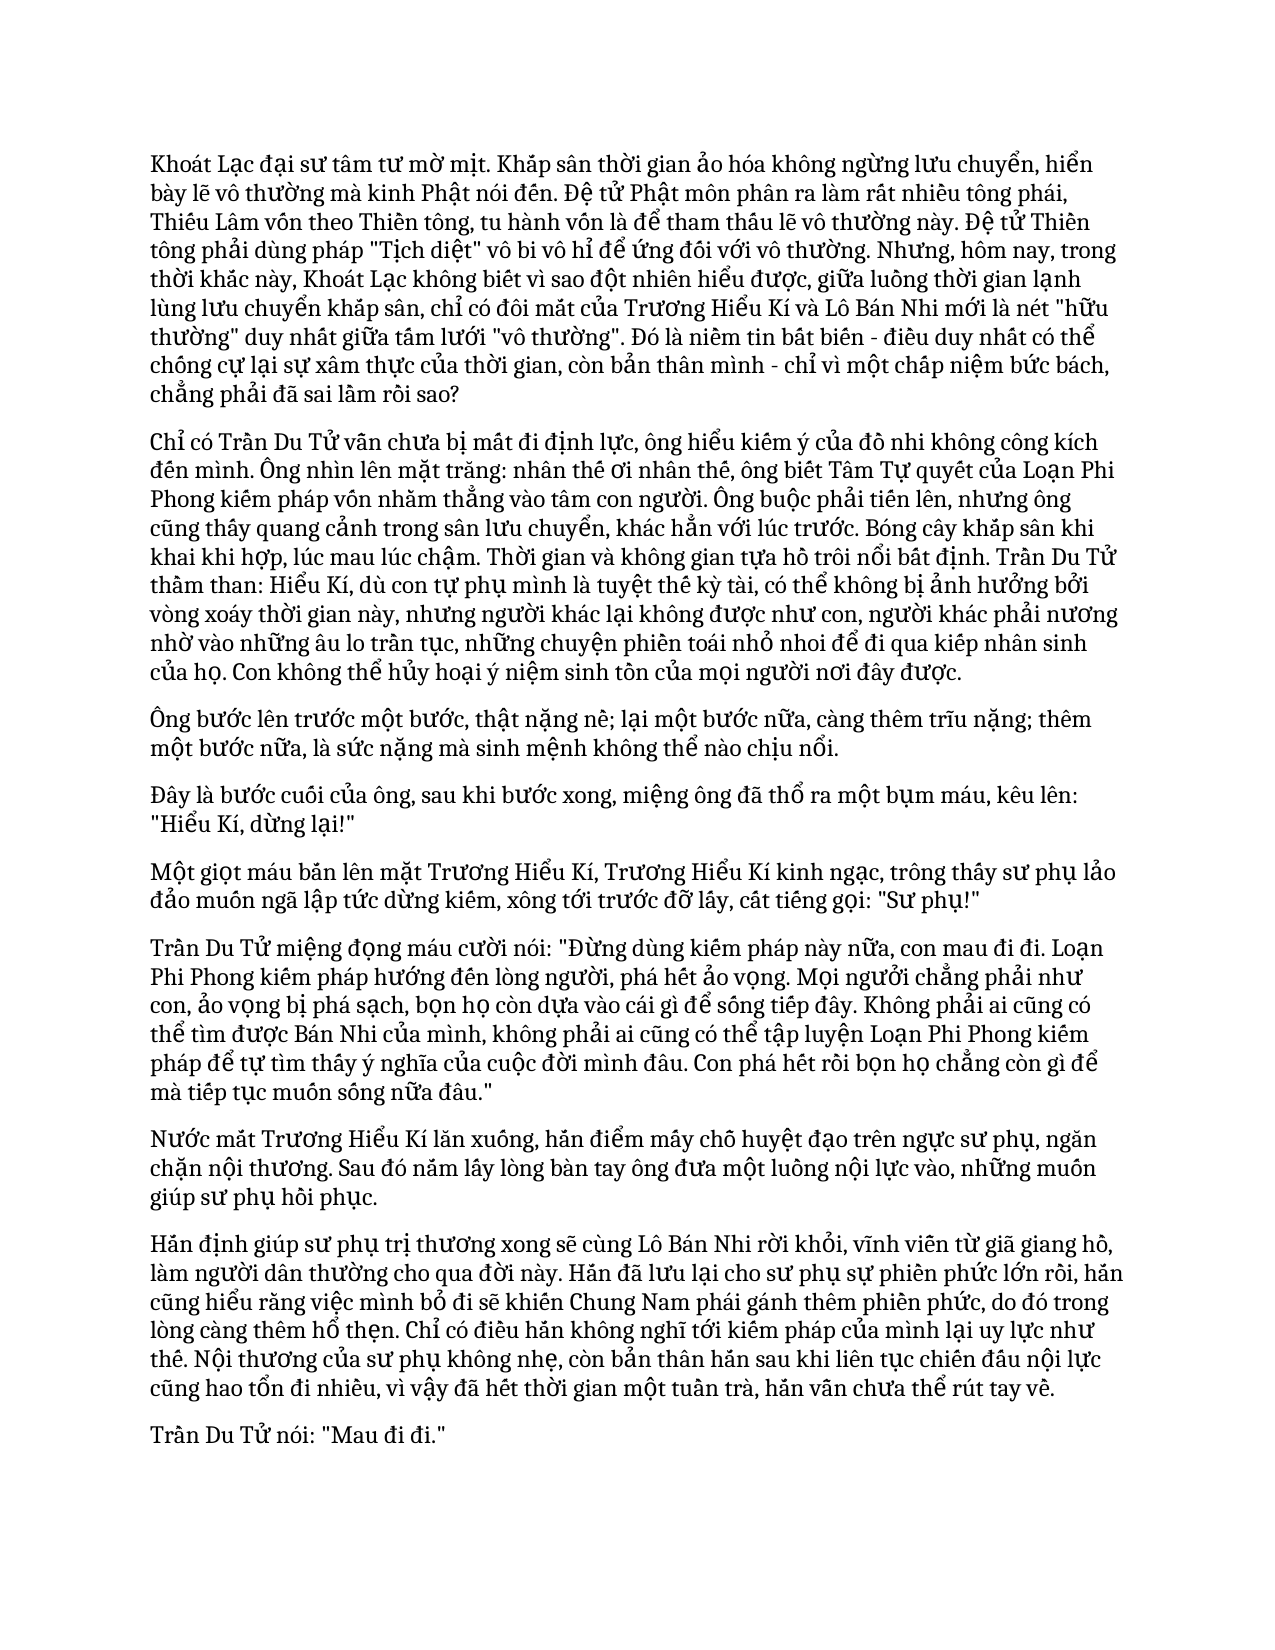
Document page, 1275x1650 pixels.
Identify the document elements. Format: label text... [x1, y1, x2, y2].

text Đây là bước cuối của ông, sau khi bước xong, miệng ông đã thổ ra một bụm máu, kêu lên: "Hiểu Kí, dừng lại!" [150, 781, 1125, 839]
text Một giọt máu bắn lên mặt Trương Hiểu Kí, Trương Hiểu Kí kinh ngạc, trông thấy sư phụ lảo đảo muốn ngã lập tức dừng kiếm, xông tới trước đỡ lấy, cất tiếng gọi: "Sư phụ!" [150, 857, 1125, 915]
text Trần Du Tử nói: "Mau đi đi." [150, 1421, 1125, 1450]
text Chỉ có Trần Du Tử vẫn chưa bị mất đi định lực, ông hiểu kiếm ý của đồ nhi không công kích đến mình. Ông nhìn lên mặt trăng: nhân thế ơi nhân thế, ông biết Tâm Tự quyết của Loạn Phi Phong kiếm pháp vốn nhằm thẳng vào tâm con người. Ông buộc phải tiến lên, nhưng ông cũng thấy quang cảnh trong sân lưu chuyển, khác hẳn với lúc trước. Bóng cây khắp sân khi khai khi hợp, lúc mau lúc chậm. Thời gian và không gian tựa hồ trôi nổi bất định. Trần Du Tử thầm than: Hiểu Kí, dù con tự phụ mình là tuyệt thế kỳ tài, có thể không bị ảnh hưởng bởi vòng xoáy thời gian này, nhưng người khác lại không được như con, người khác phải nương nhờ vào những âu lo trần tục, những chuyện phiền toái nhỏ nhoi để đi qua kiếp nhân sinh của họ. Con không thể hủy hoại ý niệm sinh tồn của mọi người nơi đây được. [150, 427, 1125, 686]
text Hắn định giúp sư phụ trị thương xong sẽ cùng Lô Bán Nhi rời khỏi, vĩnh viễn từ giã giang hồ, làm người dân thường cho qua đời này. Hắn đã lưu lại cho sư phụ sự phiền phức lớn rồi, hắn cũng hiểu rằng việc mình bỏ đi sẽ khiến Chung Nam phái gánh thêm phiền phức, do đó trong lòng càng thêm hổ thẹn. Chỉ có điều hắn không nghĩ tới kiếm pháp của mình lại uy lực như thế. Nội thương của sư phụ không nhẹ, còn bản thân hắn sau khi liên tục chiến đấu nội lực cũng hao tổn đi nhiều, vì vậy đã hết thời gian một tuần trà, hắn vẫn chưa thể rút tay về. [150, 1230, 1125, 1402]
text Ông bước lên trước một bước, thật nặng nề; lại một bước nữa, càng thêm trĩu nặng; thêm một bước nữa, là sức nặng mà sinh mệnh không thể nào chịu nổi. [150, 705, 1125, 762]
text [150, 150, 1125, 409]
text Trần Du Tử miệng đọng máu cười nói: "Đừng dùng kiếm pháp này nữa, con mau đi đi. Loạn Phi Phong kiếm pháp hướng đến lòng người, phá hết ảo vọng. Mọi ngưởi chẳng phải như con, ảo vọng bị phá sạch, bọn họ còn dựa vào cái gì để sống tiếp đây. Không phải ai cũng có thể tìm được Bán Nhi của mình, không phải ai cũng có thể tập luyện Loạn Phi Phong kiếm pháp để tự tìm thấy ý nghĩa của cuộc đời mình đâu. Con phá hết rồi bọn họ chẳng còn gì để mà tiếp tục muốn sống nữa đâu." [150, 934, 1125, 1106]
text Nước mắt Trương Hiểu Kí lăn xuống, hắn điểm mấy chỗ huyệt đạo trên ngực sư phụ, ngăn chặn nội thương. Sau đó nắm lấy lòng bàn tay ông đưa một luồng nội lực vào, những muốn giúp sư phụ hồi phục. [150, 1125, 1125, 1211]
